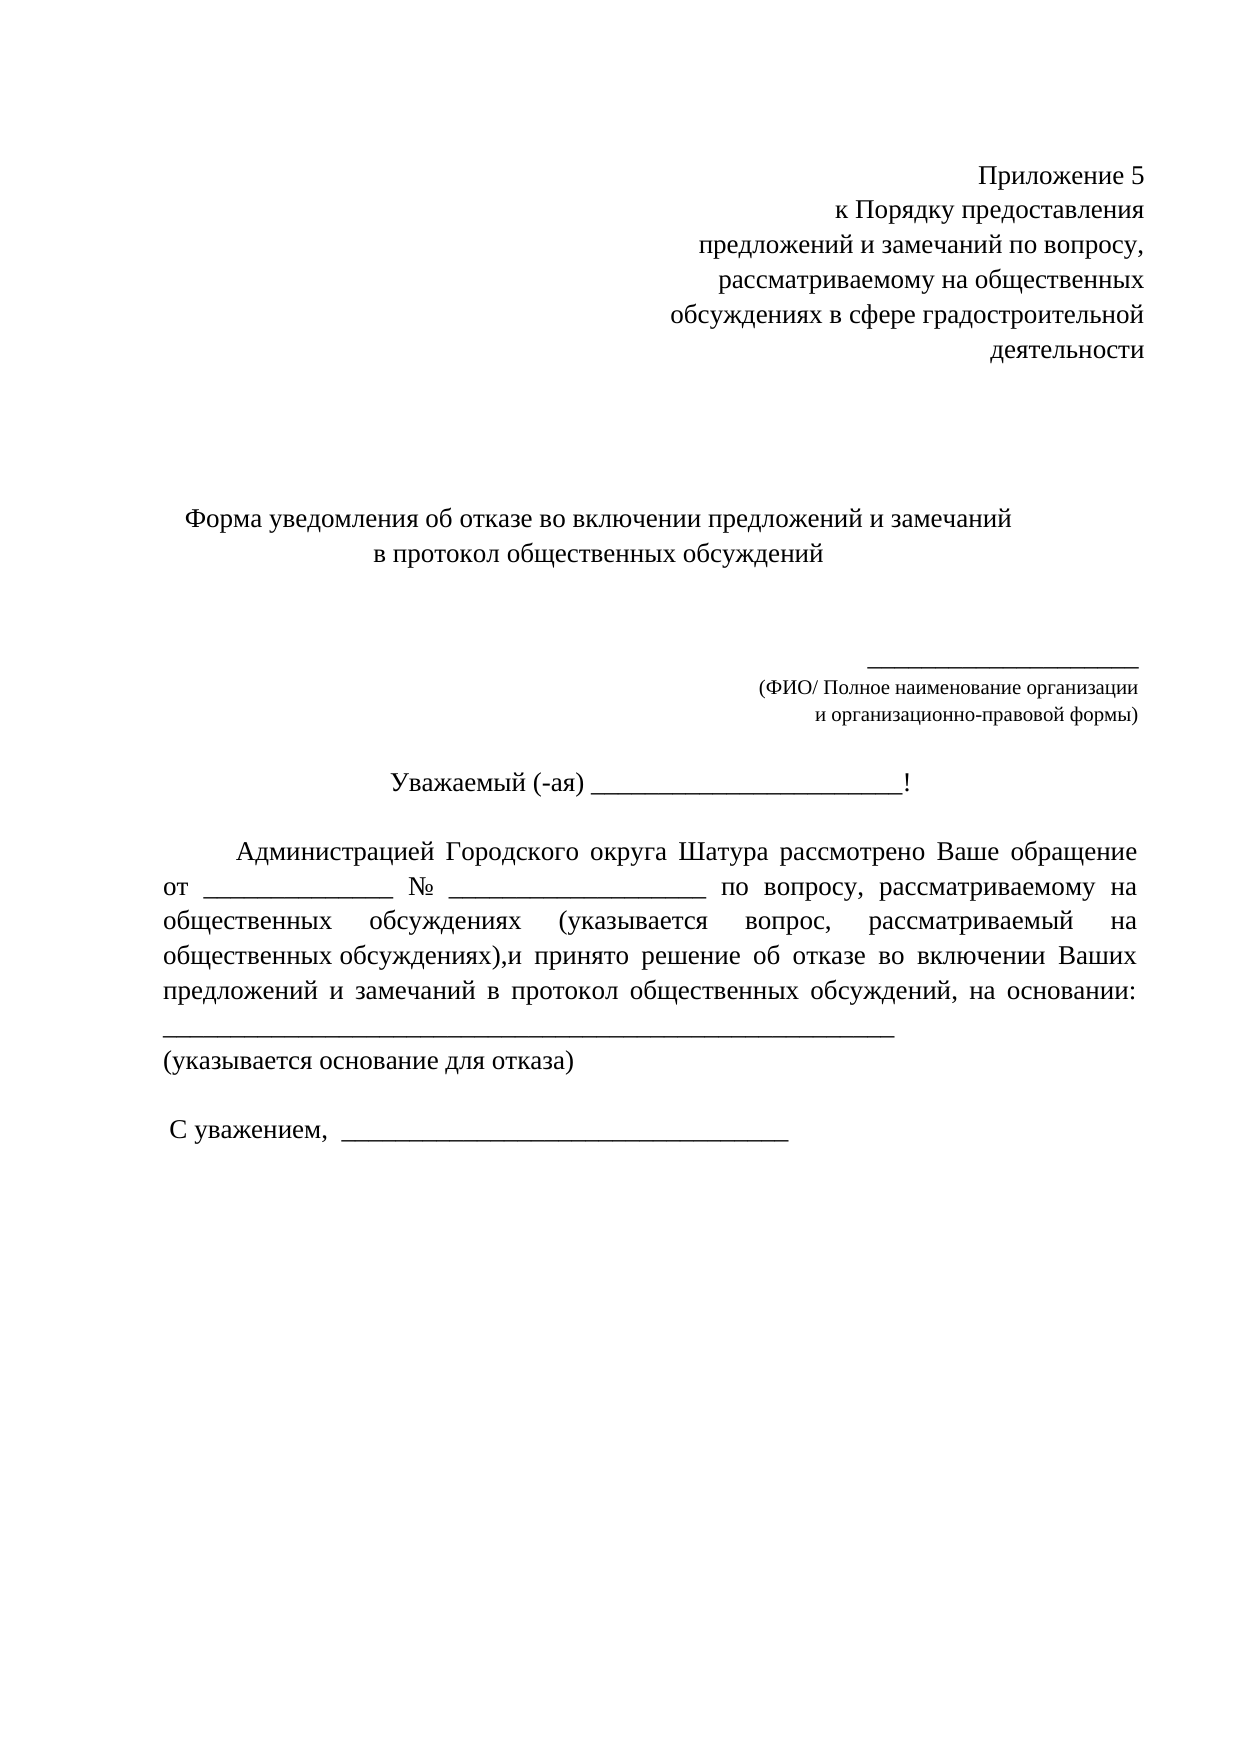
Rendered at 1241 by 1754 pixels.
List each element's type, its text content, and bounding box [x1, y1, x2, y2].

text Администрацией Городского округа Шатура рассмотрено Ваше обращение от ______________ № ___________________ по вопросу, рассматриваемому на общественных обсуждениях (указывается вопрос, рассматриваемый на общественных обсуждениях),и принято решение об отказе во включении Ваших предложений и замечаний в протокол общественных обсуждений, на основании: ______________________________________________________ [163, 835, 1138, 1040]
text (указывается основание для отказа) [163, 1044, 1138, 1075]
text Уважаемый (-ая) _______________________! [163, 766, 1138, 797]
text С уважением, _________________________________ [162, 1113, 1144, 1144]
text ____________________ [162, 640, 1138, 671]
text к Порядку предоставления предложений и замечаний по вопросу, рассматриваемому на общественных обсуждениях в сфере градостроительной деятельности [663, 193, 1144, 364]
text Приложение 5 [161, 159, 1144, 190]
text (ФИО/ Полное наименование организации [644, 675, 1138, 699]
text и организационно-правовой формы) [644, 702, 1138, 726]
text в протокол общественных обсуждений [59, 537, 1138, 569]
text Форма уведомления об отказе во включении предложений и замечаний [59, 502, 1138, 533]
